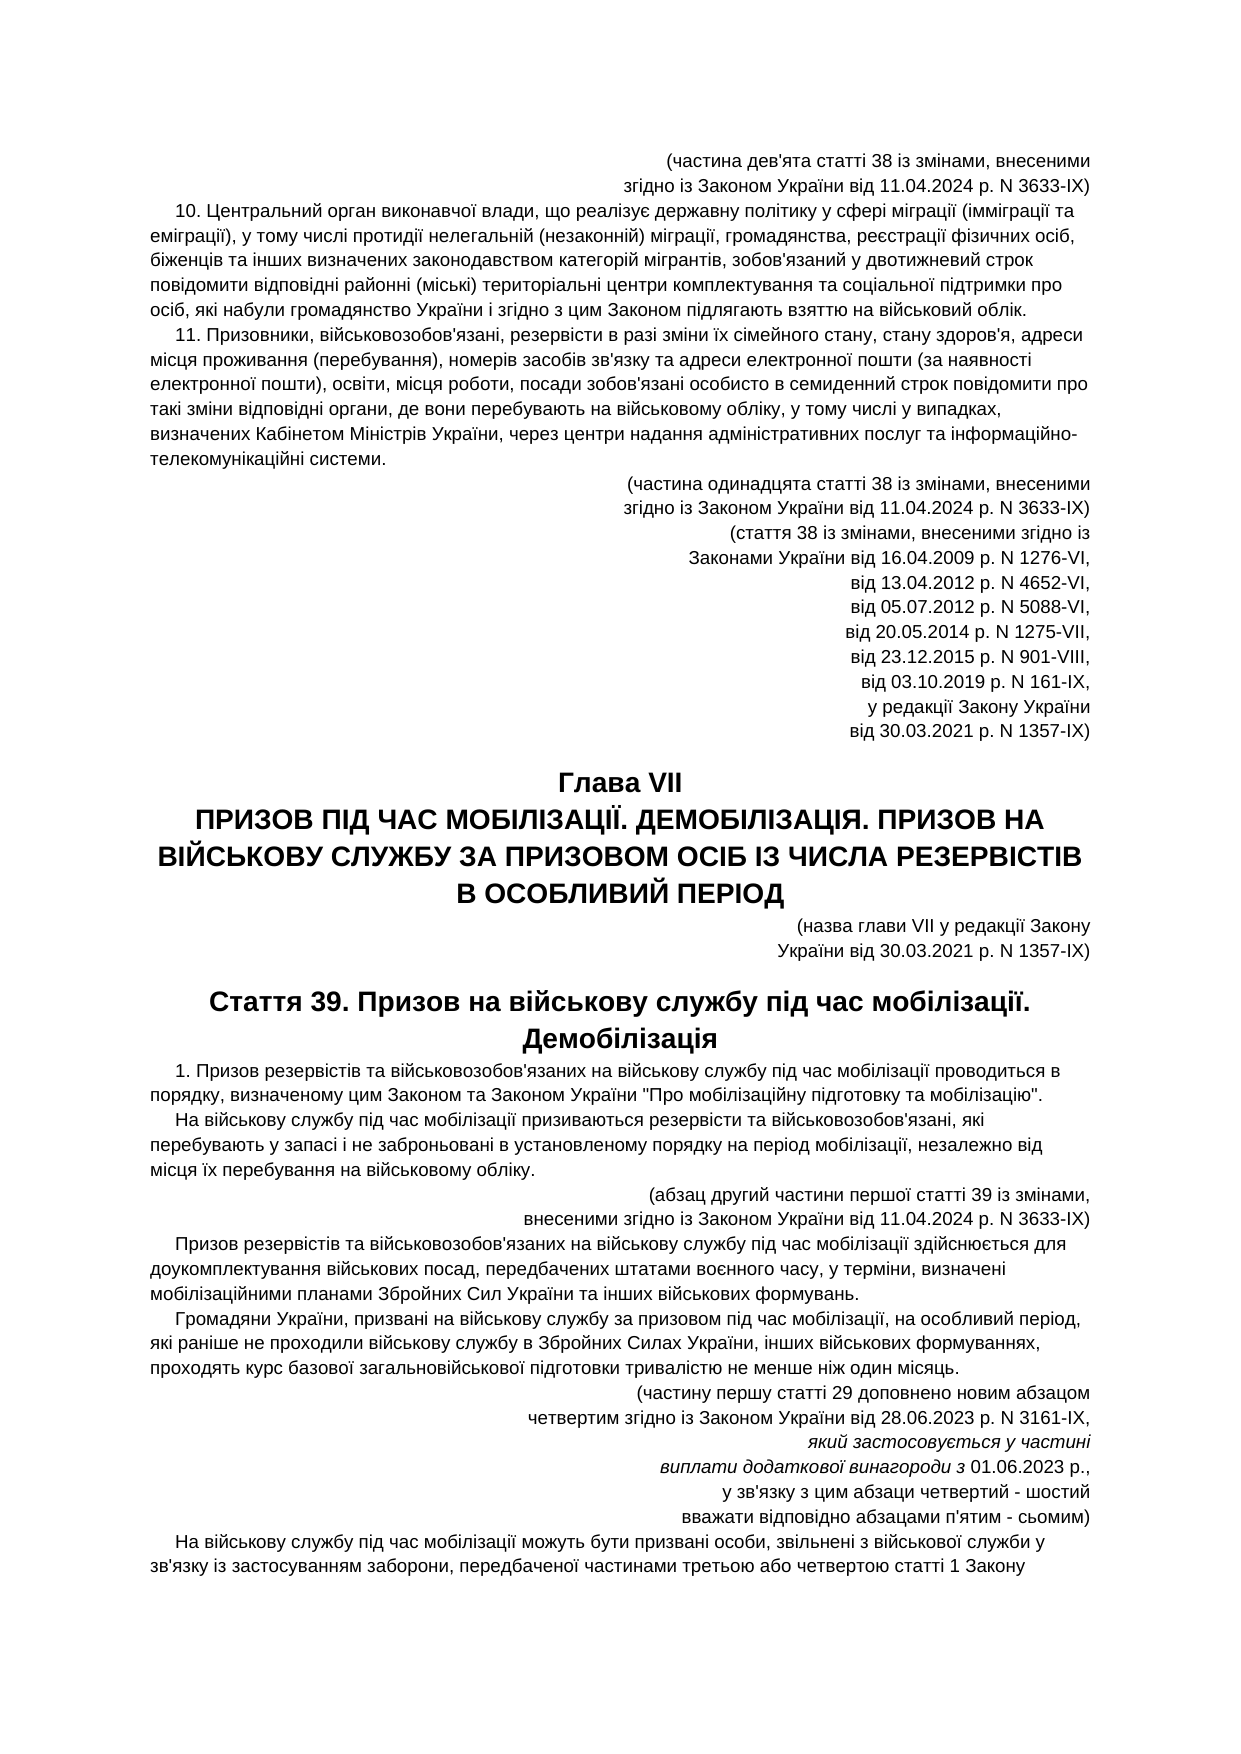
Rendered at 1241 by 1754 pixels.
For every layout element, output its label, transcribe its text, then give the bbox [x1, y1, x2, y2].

text (частина дев'ята статті 38 із змінами, внесеними згідно із Законом України від 11.04.2024 р. N 3633-IX) [150, 150, 1090, 196]
text (назва глави VII у редакції Закону України від 30.03.2021 р. N 1357-IX) [150, 914, 1090, 961]
subtitle Стаття 39. Призов на військову службу під час мобілізації. Демобілізація [150, 985, 1090, 1054]
text 10. Центральний орган виконавчої влади, що реалізує державну політику у сфері міграції (імміграції та еміграції), у тому числі протидії нелегальній (незаконній) міграції, громадянства, реєстрації фізичних осіб, біженців та інших визначених законодавством категорій мігрантів, зобов'язаний у двотижневий строк повідомити відповідні районні (міські) територіальні центри комплектування та соціальної підтримки про осіб, які набули громадянство України і згідно з цим Законом підлягають взяттю на військовий облік. [150, 199, 1090, 320]
text 11. Призовники, військовозобов'язані, резервісти в разі зміни їх сімейного стану, стану здоров'я, адреси місця проживання (перебування), номерів засобів зв'язку та адреси електронної пошти (за наявності електронної пошти), освіти, місця роботи, посади зобов'язані особисто в семиденний строк повідомити про такі зміни відповідні органи, де вони перебувають на військовому обліку, у тому числі у випадках, визначених Кабінетом Міністрів України, через центри надання адміністративних послуг та інформаційно-телекомунікаційні системи. [150, 323, 1090, 469]
text (абзац другий частини першої статті 39 із змінами, внесеними згідно із Законом України від 11.04.2024 р. N 3633-IX) [150, 1183, 1090, 1230]
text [150, 1530, 1090, 1577]
text (частина одинадцята статті 38 із змінами, внесеними згідно із Законом України від 11.04.2024 р. N 3633-IX) [150, 472, 1090, 519]
subtitle Глава VII ПРИЗОВ ПІД ЧАС МОБІЛІЗАЦІЇ. ДЕМОБІЛІЗАЦІЯ. ПРИЗОВ НА ВІЙСЬКОВУ СЛУЖБУ ЗА ПРИЗОВОМ ОСІБ ІЗ ЧИСЛА РЕЗЕРВІСТІВ В ОСОБЛИВИЙ ПЕРІОД [150, 766, 1090, 910]
text Громадяни України, призвані на військову службу за призовом під час мобілізації, на особливий період, які раніше не проходили військову службу в Збройних Силах України, інших військових формуваннях, проходять курс базової загальновійськової підготовки тривалістю не менше ніж один місяць. [150, 1307, 1090, 1378]
text На військову службу під час мобілізації призиваються резервісти та військовозобов'язані, які перебувають у запасі і не заброньовані в установленому порядку на період мобілізації, незалежно від місця їх перебування на військовому обліку. [150, 1109, 1090, 1180]
text (частину першу статті 29 доповнено новим абзацом четвертим згідно із Законом України від 28.06.2023 р. N 3161-IX, який застосовується у частині виплати додаткової винагороди з 01.06.2023 р., у зв'язку з цим абзаци четвертий - шостий вважати відповідно абзацами п'ятим - сьомим) [150, 1382, 1090, 1527]
text Призов резервістів та військовозобов'язаних на військову службу під час мобілізації здійснюється для доукомплектування військових посад, передбачених штатами воєнного часу, у терміни, визначені мобілізаційними планами Збройних Сил України та інших військових формувань. [150, 1233, 1090, 1304]
text 1. Призов резервістів та військовозобов'язаних на військову службу під час мобілізації проводиться в порядку, визначеному цим Законом та Законом України "Про мобілізаційну підготовку та мобілізацію". [150, 1059, 1090, 1106]
text (стаття 38 із змінами, внесеними згідно із Законами України від 16.04.2009 р. N 1276-VI, від 13.04.2012 р. N 4652-VI, від 05.07.2012 р. N 5088-VI, від 20.05.2014 р. N 1275-VII, від 23.12.2015 р. N 901-VIII, від 03.10.2019 р. N 161-IX, у редакції Закону України від 30.03.2021 р. N 1357-IX) [150, 522, 1090, 742]
